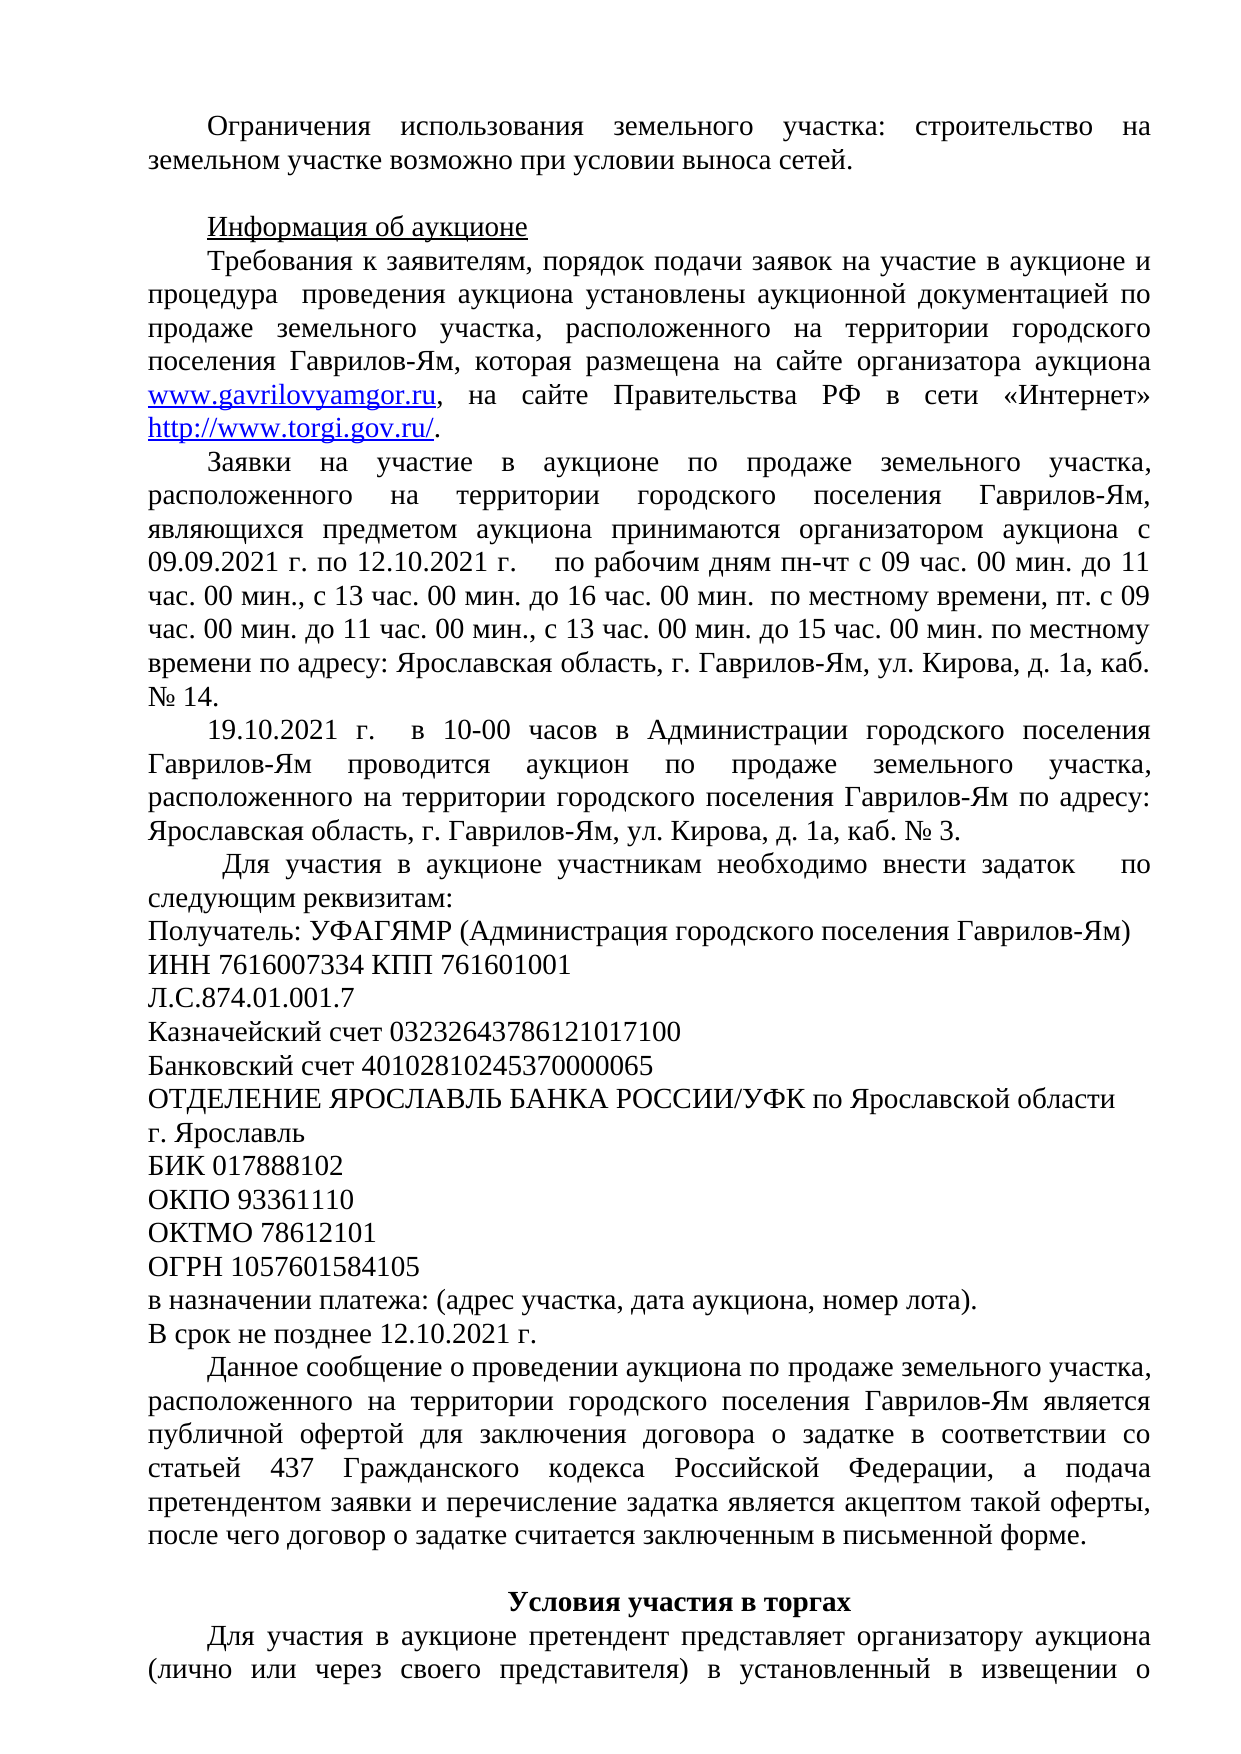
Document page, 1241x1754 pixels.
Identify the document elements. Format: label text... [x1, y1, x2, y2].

text 19.10.2021 г. в 10-00 часов в Администрации городского поселения Гаврилов-Ям проводится аукцион по продаже земельного участка, расположенного на территории городского поселения Гаврилов-Ям по адресу: Ярославская область, г. Гаврилов-Ям, ул. Кирова, д. 1а, каб. № 3. [148, 712, 1152, 846]
text Заявки на участие в аукционе по продаже земельного участка, расположенного на территории городского поселения Гаврилов-Ям, являющихся предметом аукциона принимаются организатором аукциона с 09.09.2021 г. по 12.10.2021 г. по рабочим дням пн-чт с 09 час. 00 мин. до 11 час. 00 мин., с 13 час. 00 мин. до 16 час. 00 мин. по местному времени, пт. с 09 час. 00 мин. до 11 час. 00 мин., с 13 час. 00 мин. до 15 час. 00 мин. по местному времени по адресу: Ярославская область, г. Гаврилов-Ям, ул. Кирова, д. 1а, каб. № 14. [148, 444, 1152, 712]
text г. Ярославль [148, 1115, 1152, 1148]
text Казначейский счет 03232643786121017100 [148, 1014, 1152, 1048]
text ОКТМО 78612101 [148, 1215, 1152, 1249]
text в назначении платежа: (адрес участка, дата аукциона, номер лота). [148, 1282, 1152, 1316]
text ОТДЕЛЕНИЕ ЯРОСЛАВЛЬ БАНКА РОССИИ/УФК по Ярославской области [148, 1081, 1152, 1115]
text ОГРН 1057601584105 [148, 1249, 1152, 1282]
text Условия участия в торгах [148, 1584, 1152, 1618]
text ИНН 7616007334 КПП 761601001 [148, 947, 1152, 981]
text В срок не позднее 12.10.2021 г. [148, 1316, 1152, 1349]
text Ограничения использования земельного участка: строительство на земельном участке возможно при условии выноса сетей. [148, 108, 1152, 176]
text Данное сообщение о проведении аукциона по продаже земельного участка, расположенного на территории городского поселения Гаврилов-Ям является публичной офертой для заключения договора о задатке в соответствии со статьей 437 Гражданского кодекса Российской Федерации, а подача претендентом заявки и перечисление задатка является акцептом такой оферты, после чего договор о задатке считается заключенным в письменной форме. [148, 1349, 1152, 1551]
text Получатель: УФАГЯМР (Администрация городского поселения Гаврилов-Ям) [148, 913, 1152, 947]
text БИК 017888102 [148, 1148, 1152, 1182]
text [148, 1618, 1152, 1685]
text Для участия в аукционе участникам необходимо внести задаток по следующим реквизитам: [148, 846, 1152, 913]
text Банковский счет 40102810245370000065 [148, 1048, 1152, 1081]
text Л.С.874.01.001.7 [148, 981, 1152, 1014]
text Требования к заявителям, порядок подачи заявок на участие в аукционе и процедура проведения аукциона установлены аукционной документацией по продаже земельного участка, расположенного на территории городского поселения Гаврилов-Ям, которая размещена на сайте организатора аукциона www.gavrilovyamgor.ru, на сайте Правительства РФ в сети «Интернет» http://www.torgi.gov.ru/. [148, 243, 1152, 444]
text Информация об аукционе [148, 209, 1152, 243]
text ОКПО 93361110 [148, 1182, 1152, 1215]
